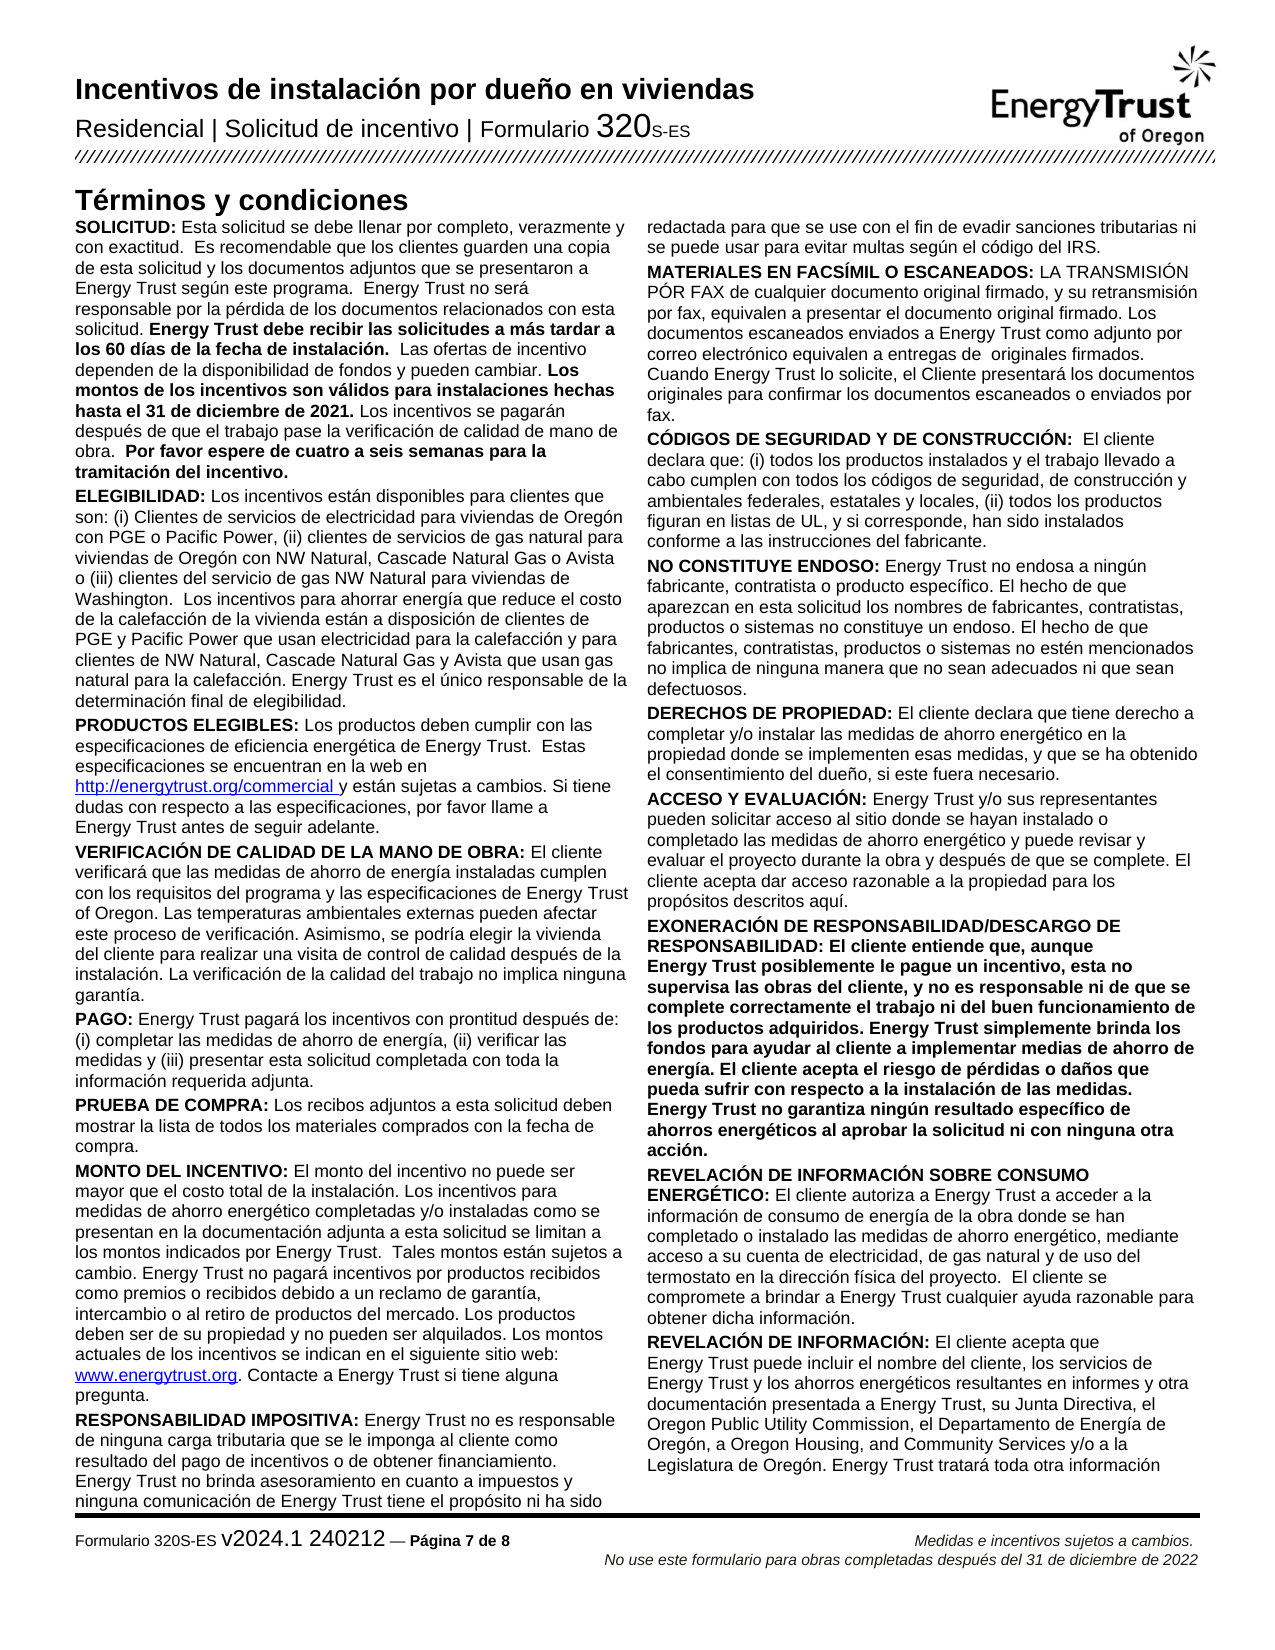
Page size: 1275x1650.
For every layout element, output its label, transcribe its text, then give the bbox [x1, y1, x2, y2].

text RESPONSABILIDAD IMPOSITIVA: Energy Trust no es responsable de ninguna carga tributaria que se le imponga al cliente como resultado del pago de incentivos o de obtener financiamiento. Energy Trust no brinda asesoramiento en cuanto a impuestos y ninguna comunicación de Energy Trust tiene el propósito ni ha sido redactada para que se use con el fin de evadir sanciones tributarias ni se puede usar para evitar multas según el código del IRS. [75, 1409, 629, 1512]
text PRODUCTOS ELEGIBLES: Los productos deben cumplir con las especificaciones de eficiencia energética de Energy Trust. Estas especificaciones se encuentran en la web en http://energytrust.org/commercial y están sujetas a cambios. Si tiene dudas con respecto a las especificaciones, por favor llame a Energy Trust antes de seguir adelante. [75, 715, 629, 837]
text CÓDIGOS DE SEGURIDAD Y DE CONSTRUCCIÓN: El cliente declara que: (i) todos los productos instalados y el trabajo llevado a cabo cumplen con todos los códigos de seguridad, de construcción y ambientales federales, estatales y locales, (ii) todos los productos figuran en listas de UL, y si corresponde, han sido instalados conforme a las instrucciones del fabricante. [647, 429, 1201, 552]
text PAGO: Energy Trust pagará los incentivos con prontitud después de: (i) completar las medidas de ahorro de energía, (ii) verificar las medidas y (iii) presentar esta solicitud completada con toda la información requerida adjunta. [75, 1009, 628, 1091]
picture [75, 150, 1216, 163]
text NO CONSTITUYE ENDOSO: Energy Trust no endosa a ningún fabricante, contratista o producto específico. El hecho de que aparezcan en esta solicitud los nombres de fabricantes, contratistas, productos o sistemas no constituye un endoso. El hecho de que fabricantes, contratistas, productos o sistemas no estén mencionados no implica de ninguna manera que no sean adecuados ni que sean defectuosos. [647, 556, 1200, 699]
text VERIFICACIÓN DE CALIDAD DE LA MANO DE OBRA: El cliente verificará que las medidas de ahorro de energía instaladas cumplen con los requisitos del programa y las especificaciones de Energy Trust of Oregon. Las temperaturas ambientales externas pueden afectar este proceso de verificación. Asimismo, se podría elegir la vivienda del cliente para realizar una visita de control de calidad después de la instalación. La verificación de la calidad del trabajo no implica ninguna garantía. [75, 842, 629, 1005]
text DERECHOS DE PROPIEDAD: El cliente declara que tiene derecho a completar y/o instalar las medidas de ahorro energético en la propiedad donde se implementen esas medidas, y que se ha obtenido el consentimiento del dueño, si este fuera necesario. [647, 703, 1200, 784]
picture [991, 44, 1217, 146]
text MONTO DEL INCENTIVO: El monto del incentivo no puede ser mayor que el costo total de la instalación. Los incentivos para medidas de ahorro energético completadas y/o instaladas como se presentan en la documentación adjunta a esta solicitud se limitan a los montos indicados por Energy Trust. Tales montos están sujetos a cambio. Energy Trust no pagará incentivos por productos recibidos como premios o recibidos debido a un reclamo de garantía, intercambio o al retiro de productos del mercado. Los productos deben ser de su propiedad y no pueden ser alquilados. Los montos actuales de los incentivos se indican en el siguiente sitio web: www.energytrust.org. Contacte a Energy Trust si tiene alguna pregunta. [75, 1160, 628, 1405]
text PRUEBA DE COMPRA: Los recibos adjuntos a esta solicitud deben mostrar la lista de todos los materiales comprados con la fecha de compra. [75, 1095, 629, 1156]
text MATERIALES EN FACSÍMIL O ESCANEADOS: LA TRANSMISIÓN PÓR FAX de cualquier documento original firmado, y su retransmisión por fax, equivalen a presentar el documento original firmado. Los documentos escaneados enviados a Energy Trust como adjunto por correo electrónico equivalen a entregas de originales firmados. Cuando Energy Trust lo solicite, el Cliente presentará los documentos originales para confirmar los documentos escaneados o enviados por fax. [647, 262, 1201, 425]
text SOLICITUD: Esta solicitud se debe llenar por completo, verazmente y con exactitud. Es recomendable que los clientes guarden una copia de esta solicitud y los documentos adjuntos que se presentaron a Energy Trust según este programa. Energy Trust no será responsable por la pérdida de los documentos relacionados con esta solicitud. Energy Trust debe recibir las solicitudes a más tardar a los 60 días de la fecha de instalación. Las ofertas de incentivo dependen de la disponibilidad de fondos y pueden cambiar. Los montos de los incentivos son válidos para instalaciones hechas hasta el 31 de diciembre de 2021. Los incentivos se pagarán después de que el trabajo pase la verificación de calidad de mano de obra. Por favor espere de cuatro a seis semanas para la tramitación del incentivo. [75, 217, 628, 482]
text Revelación de información sobre consumo energético: El cliente autoriza a Energy Trust a acceder a la información de consumo de energía de la obra donde se han completado o instalado las medidas de ahorro energético, mediante acceso a su cuenta de electricidad, de gas natural y de uso del termostato en la dirección física del proyecto. El cliente se compromete a brindar a Energy Trust cualquier ayuda razonable para obtener dicha información. [647, 1164, 1201, 1328]
text EXONERACIÓN DE RESPONSABILIDAD/DESCARGO DE RESPONSABILIDAD: El cliente entiende que, aunque Energy Trust posiblemente le pague un incentivo, esta no supervisa las obras del cliente, y no es responsable ni de que se complete correctamente el trabajo ni del buen funcionamiento de los productos adquiridos. Energy Trust simplemente brinda los fondos para ayudar al cliente a implementar medias de ahorro de energía. El cliente acepta el riesgo de pérdidas o daños que pueda sufrir con respecto a la instalación de las medidas. Energy Trust no garantiza ningún resultado específico de ahorros energéticos al aprobar la solicitud ni con ninguna otra acción. [647, 915, 1200, 1160]
text Términos y condiciones [75, 183, 1200, 217]
text ELEGIBILIDAD: Los incentivos están disponibles para clientes que son: (i) Clientes de servicios de electricidad para viviendas de Oregón con PGE o Pacific Power, (ii) clientes de servicios de gas natural para viviendas de Oregón con NW Natural, Cascade Natural Gas o Avista o (iii) clientes del servicio de gas NW Natural para viviendas de Washington. Los incentivos para ahorrar energía que reduce el costo de la calefacción de la vivienda están a disposición de clientes de PGE y Pacific Power que usan electricidad para la calefacción y para clientes de NW Natural, Cascade Natural Gas y Avista que usan gas natural para la calefacción. Energy Trust es el único responsable de la determinación final de elegibilidad. [75, 486, 628, 711]
text ACCESO Y EVALUACIÓN: Energy Trust y/o sus representantes pueden solicitar acceso al sitio donde se hayan instalado o completado las medidas de ahorro energético y puede revisar y evaluar el proyecto durante la obra y después de que se complete. El cliente acepta dar acceso razonable a la propiedad para los propósitos descritos aquí. [647, 789, 1200, 911]
